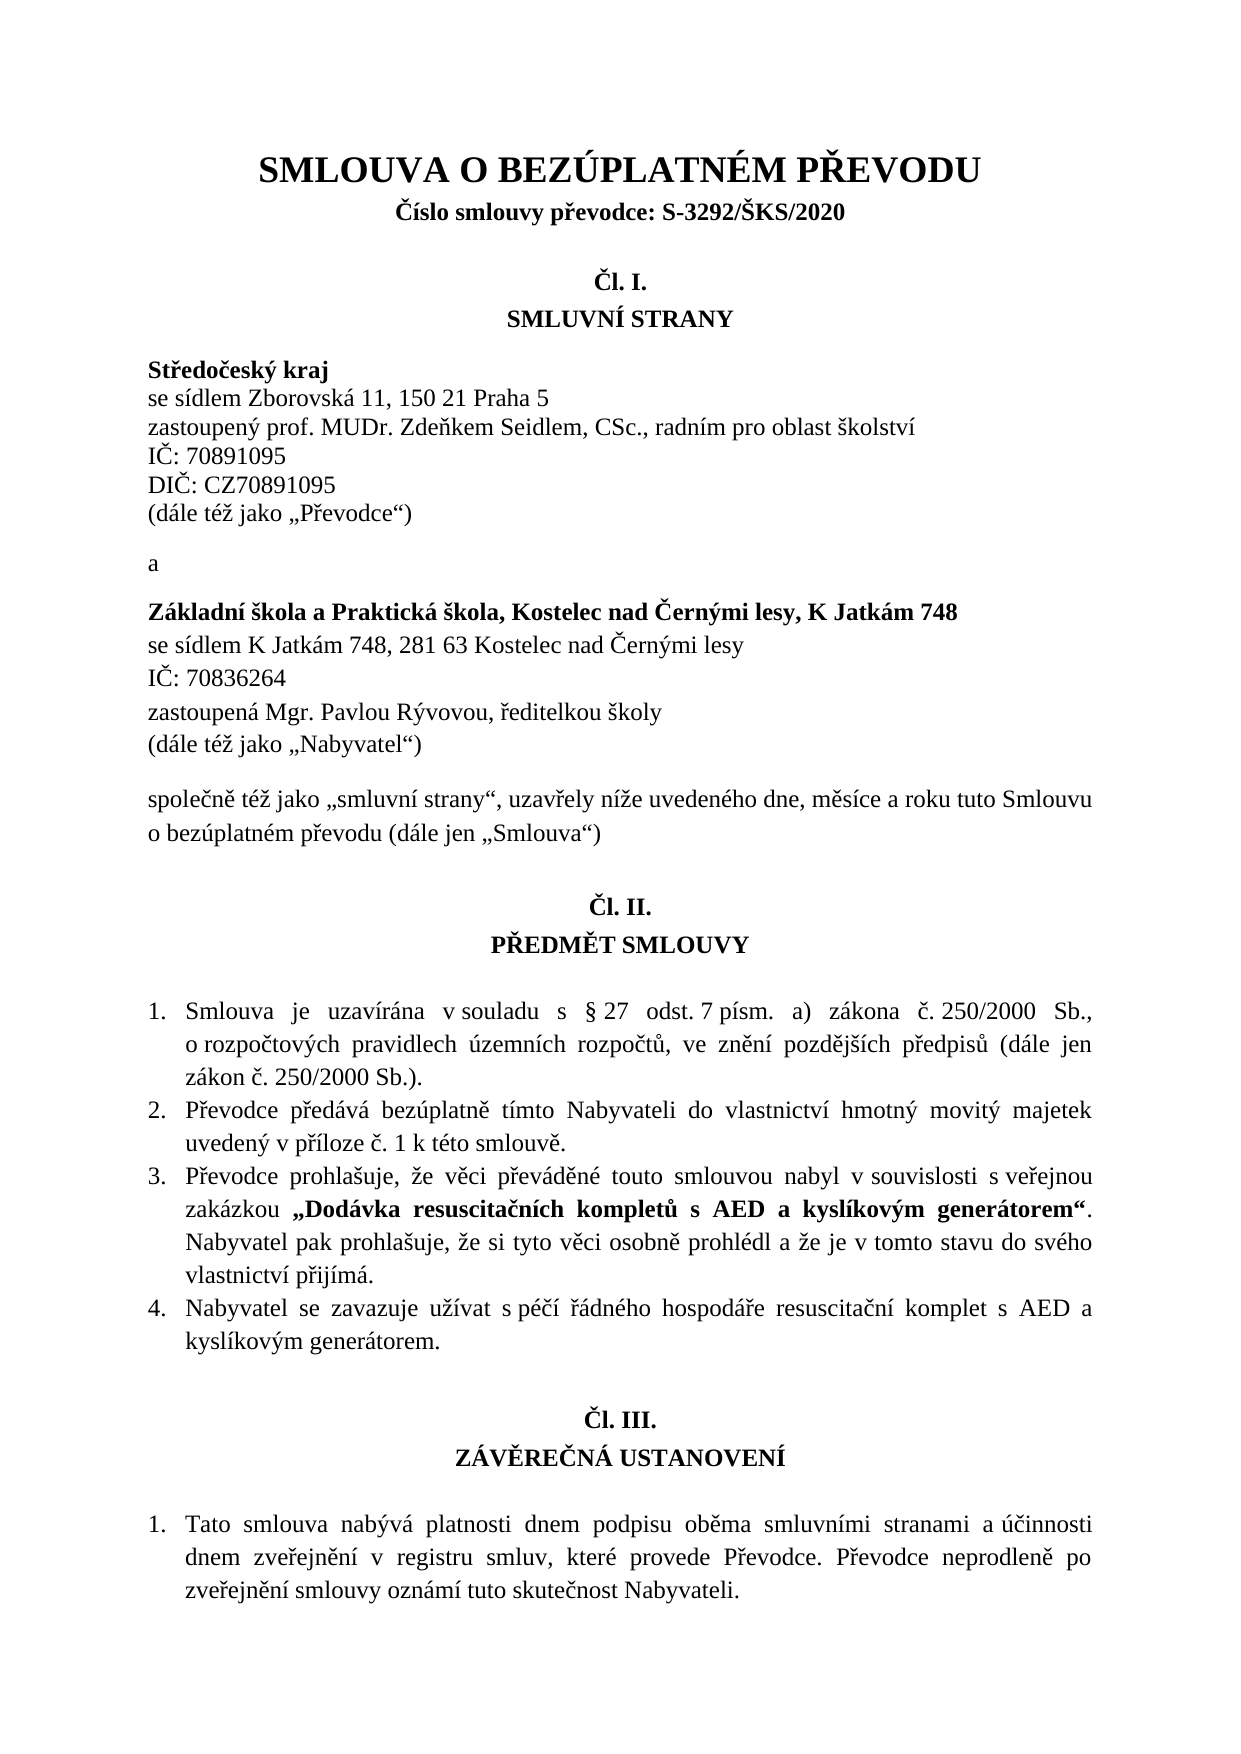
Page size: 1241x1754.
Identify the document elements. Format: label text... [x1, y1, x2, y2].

text IČ: 70836264 [148, 663, 1093, 692]
text Čl. III. [148, 1397, 1093, 1434]
list Převodce předává bezúplatně tímto Nabyvateli do vlastnictví hmotný movitý majetek uvedený v příloze č. 1 k této smlouvě. [148, 1095, 1093, 1157]
list Smlouva je uzavírána v souladu s § 27 odst. 7 písm. a) zákona č. 250/2000 Sb., o rozpočtových pravidlech územních rozpočtů, ve znění pozdějších předpisů (dále jen zákon č. 250/2000 Sb.). [148, 996, 1093, 1091]
text a [148, 548, 1093, 577]
text Čl. I. [148, 258, 1093, 295]
text (dále též jako „Převodce“) [148, 498, 1093, 527]
text SMLUVNÍ STRANY [148, 295, 1093, 333]
text (dále též jako „Nabyvatel“) [148, 729, 1093, 758]
text SMLOUVA O BEZÚPLATNÉM PŘEVODU [148, 148, 1093, 191]
text se sídlem K Jatkám 748, 281 63 Kostelec nad Černými lesy [148, 631, 1093, 659]
list Tato smlouva nabývá platnosti dnem podpisu oběma smluvními stranami a účinnosti dnem zveřejnění v registru smluv, které provede Převodce. Převodce neprodleně po zveřejnění smlouvy oznámí tuto skutečnost Nabyvateli. [148, 1509, 1093, 1604]
text společně též jako „smluvní strany“, uzavřely níže uvedeného dne, měsíce a roku tuto Smlouvu o bezúplatném převodu (dále jen „Smlouva“) [148, 784, 1093, 846]
text Základní škola a Praktická škola, Kostelec nad Černými lesy, K Jatkám 748 [148, 597, 1093, 626]
text se sídlem Zborovská 11, 150 21 Praha 5 [148, 383, 1093, 412]
list Převodce prohlašuje, že věci převáděné touto smlouvou nabyl v souvislosti s veřejnou zakázkou „Dodávka resuscitačních kompletů s AED a kyslíkovým generátorem“. Nabyvatel pak prohlašuje, že si tyto věci osobně prohlédl a že je v tomto stavu do svého vlastnictví přijímá. [148, 1161, 1093, 1289]
list Nabyvatel se zavazuje užívat s péčí řádného hospodáře resuscitační komplet s AED a kyslíkovým generátorem. [148, 1293, 1093, 1355]
text Středočeský kraj [148, 355, 1093, 383]
text zastoupená Mgr. Pavlou Rývovou, ředitelkou školy [148, 697, 1093, 725]
text Číslo smlouvy převodce: S-3292/ŠKS/2020 [148, 197, 1093, 226]
text ZÁVĚREČNÁ USTANOVENÍ [148, 1434, 1093, 1472]
text IČ: 70891095 [148, 441, 1093, 470]
text DIČ: CZ70891095 [148, 470, 1093, 498]
text PŘEDMĚT SMLOUVY [148, 921, 1093, 959]
text Čl. II. [148, 884, 1093, 921]
text zastoupený prof. MUDr. Zdeňkem Seidlem, CSc., radním pro oblast školství [148, 412, 1093, 441]
